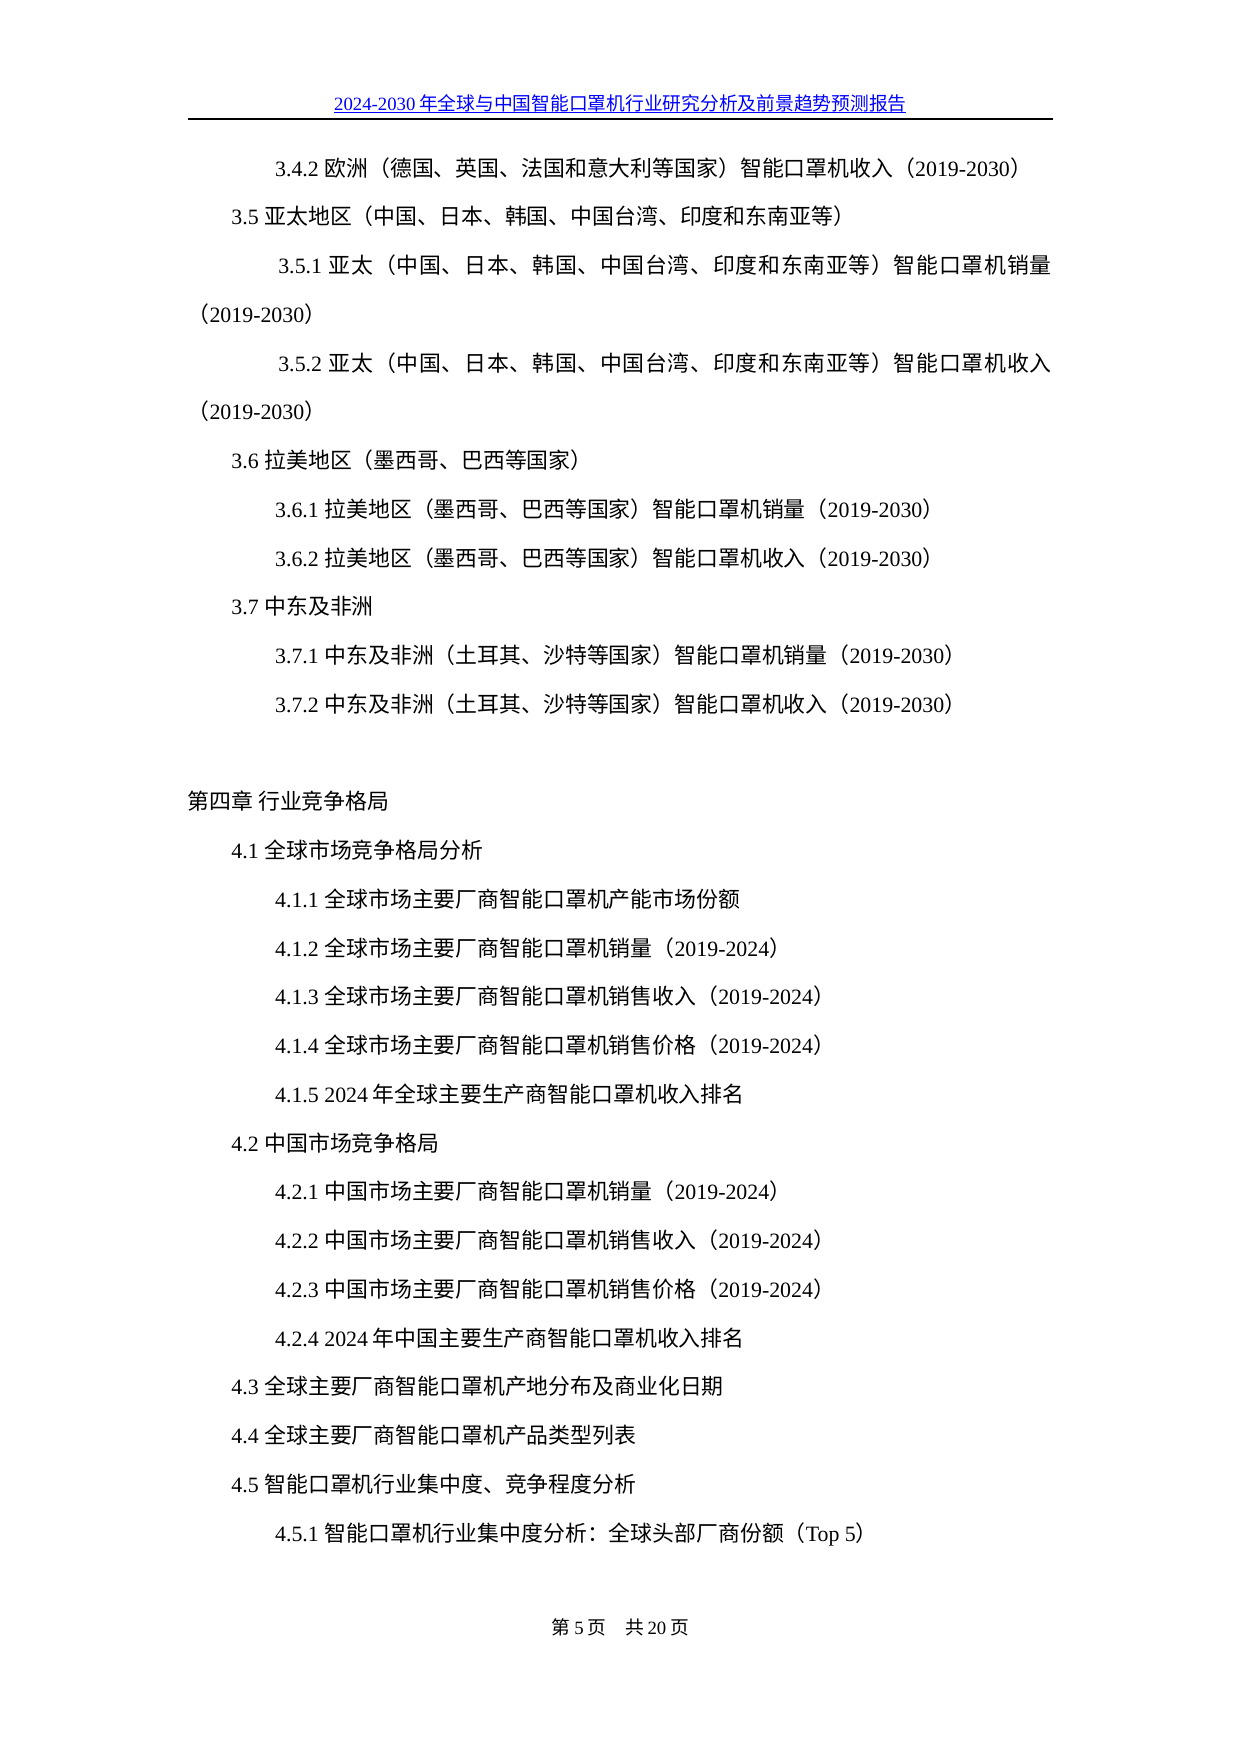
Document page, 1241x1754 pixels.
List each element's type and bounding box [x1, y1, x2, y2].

text [187, 150, 1053, 1548]
